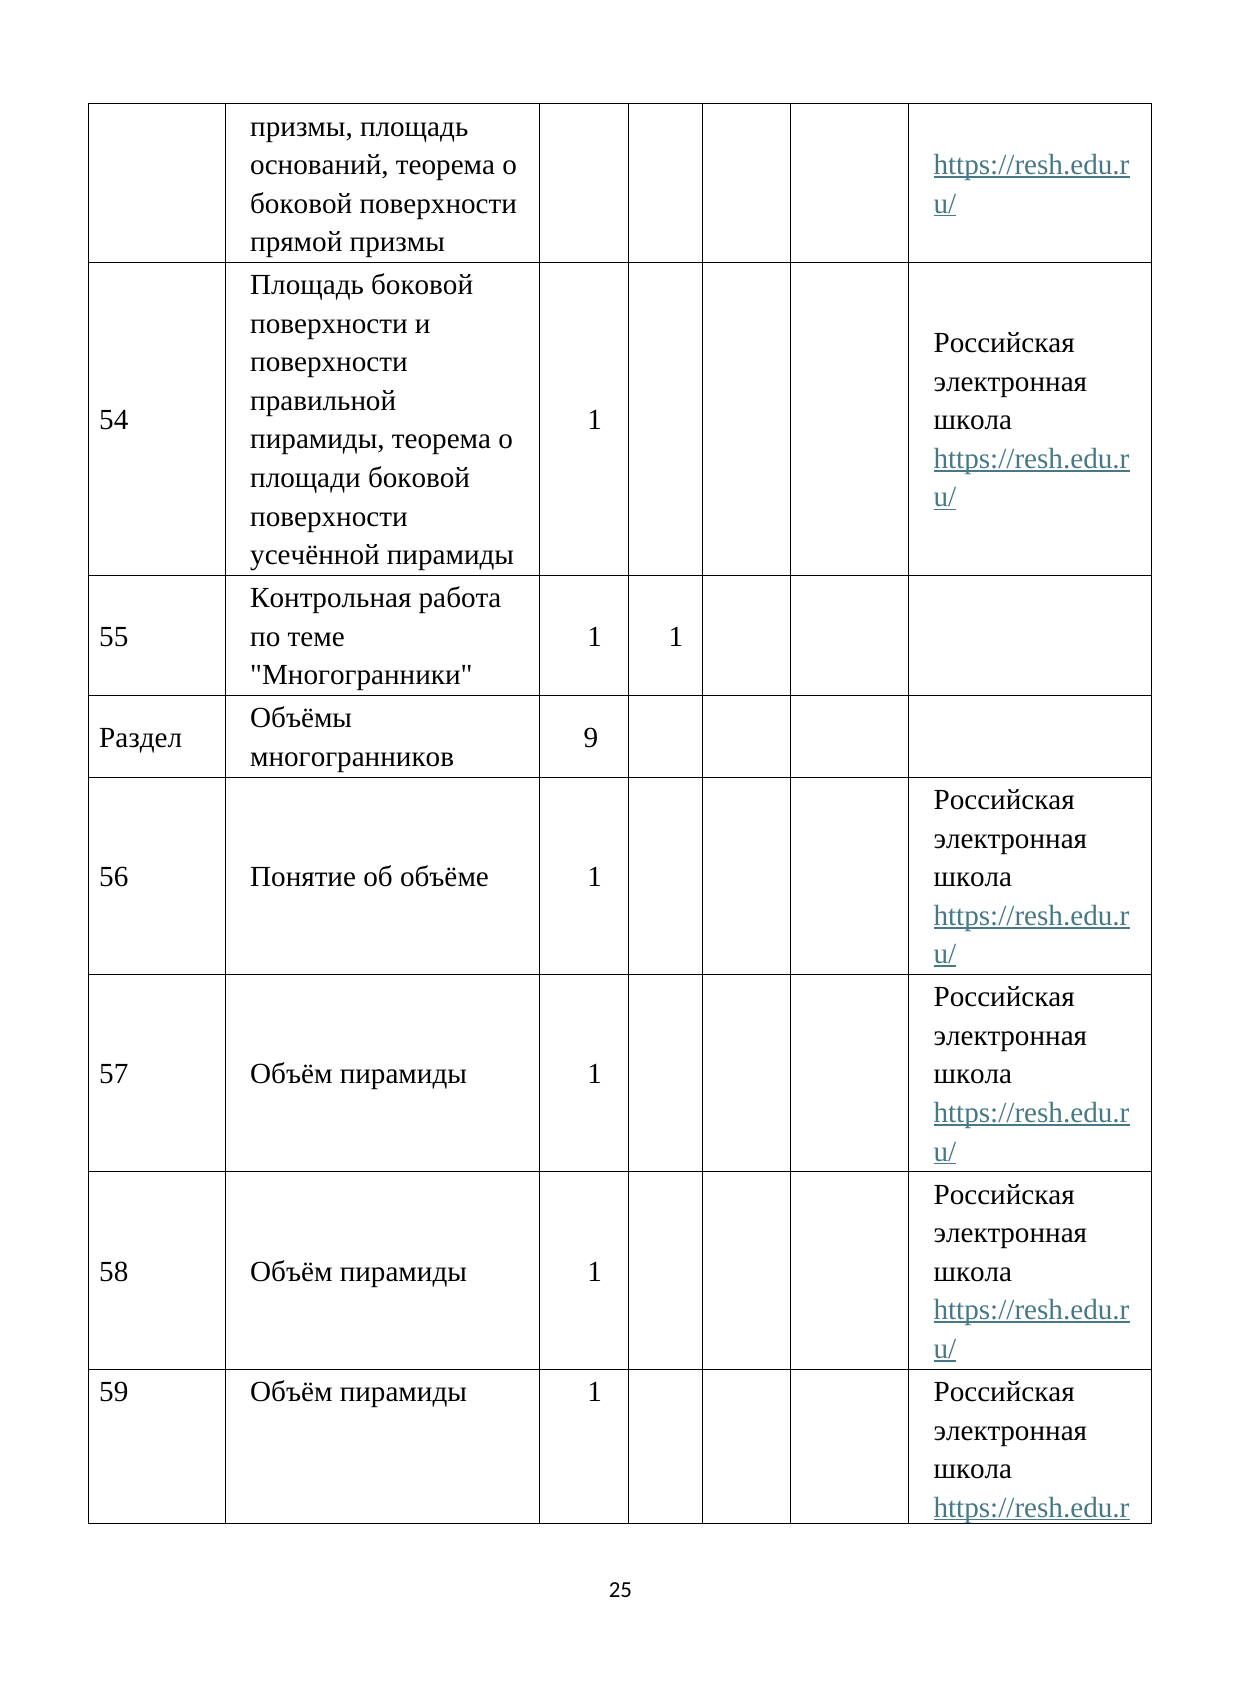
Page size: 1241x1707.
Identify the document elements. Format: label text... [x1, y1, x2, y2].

table_cell Объём пирамиды [226, 1370, 539, 1523]
table_cell 1 [540, 778, 628, 974]
table_cell Площадь боковой поверхности и поверхности правильной пирамиды, теорема о площади боковой поверхности усечённой пирамиды [226, 263, 539, 575]
table_cell 1 [540, 1370, 628, 1523]
table_cell Понятие об объёме [226, 778, 539, 974]
table_cell Контрольная работа по теме "Многогранники" [226, 576, 539, 695]
table_cell [629, 1172, 702, 1368]
table_cell [791, 696, 908, 777]
table_cell [909, 696, 1151, 777]
table_cell 1 [540, 1172, 628, 1368]
table_cell [629, 975, 702, 1171]
table_cell [629, 1370, 702, 1523]
table_cell [791, 576, 908, 695]
table_cell [629, 263, 702, 575]
table_cell [703, 778, 790, 974]
table_cell 54 [89, 263, 225, 575]
table_cell 58 [89, 1172, 225, 1368]
table_cell [703, 1370, 790, 1523]
table_cell [629, 778, 702, 974]
table_cell [791, 104, 908, 262]
table_cell Российская электронная школа https://resh.edu.ru/ [909, 778, 1151, 974]
table_cell 53 [89, 104, 225, 262]
table_cell 56 [89, 778, 225, 974]
table_cell [629, 696, 702, 777]
table_cell [703, 576, 790, 695]
table_cell 1 [540, 975, 628, 1171]
table_cell [909, 576, 1151, 695]
table_cell Раздел [89, 696, 225, 777]
table_cell Объём пирамиды [226, 1172, 539, 1368]
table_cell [909, 1172, 1151, 1368]
table_cell [629, 104, 702, 262]
table_cell [791, 975, 908, 1171]
table_cell [791, 1370, 908, 1523]
table_cell 1 [629, 576, 702, 695]
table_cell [226, 104, 539, 262]
table_cell [791, 778, 908, 974]
table_cell 1 [540, 263, 628, 575]
table_cell [703, 263, 790, 575]
table_cell [703, 696, 790, 777]
table_cell 1 [540, 104, 628, 262]
table_cell [703, 104, 790, 262]
table_cell [703, 1172, 790, 1368]
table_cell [909, 1370, 1151, 1523]
table_cell 59 [89, 1370, 225, 1523]
table_cell 57 [89, 975, 225, 1171]
table_cell 55 [89, 576, 225, 695]
table_cell Объём пирамиды [226, 975, 539, 1171]
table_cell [909, 104, 1151, 262]
table_cell [703, 975, 790, 1171]
table_cell Объёмы многогранников [226, 696, 539, 777]
table_cell Российская электронная школа https://resh.edu.ru/ [909, 975, 1151, 1171]
table_cell Российская электронная школа https://resh.edu.ru/ [909, 263, 1151, 575]
table_cell 9 [540, 696, 628, 777]
table_cell [791, 263, 908, 575]
table_cell [791, 1172, 908, 1368]
table_cell 1 [540, 576, 628, 695]
